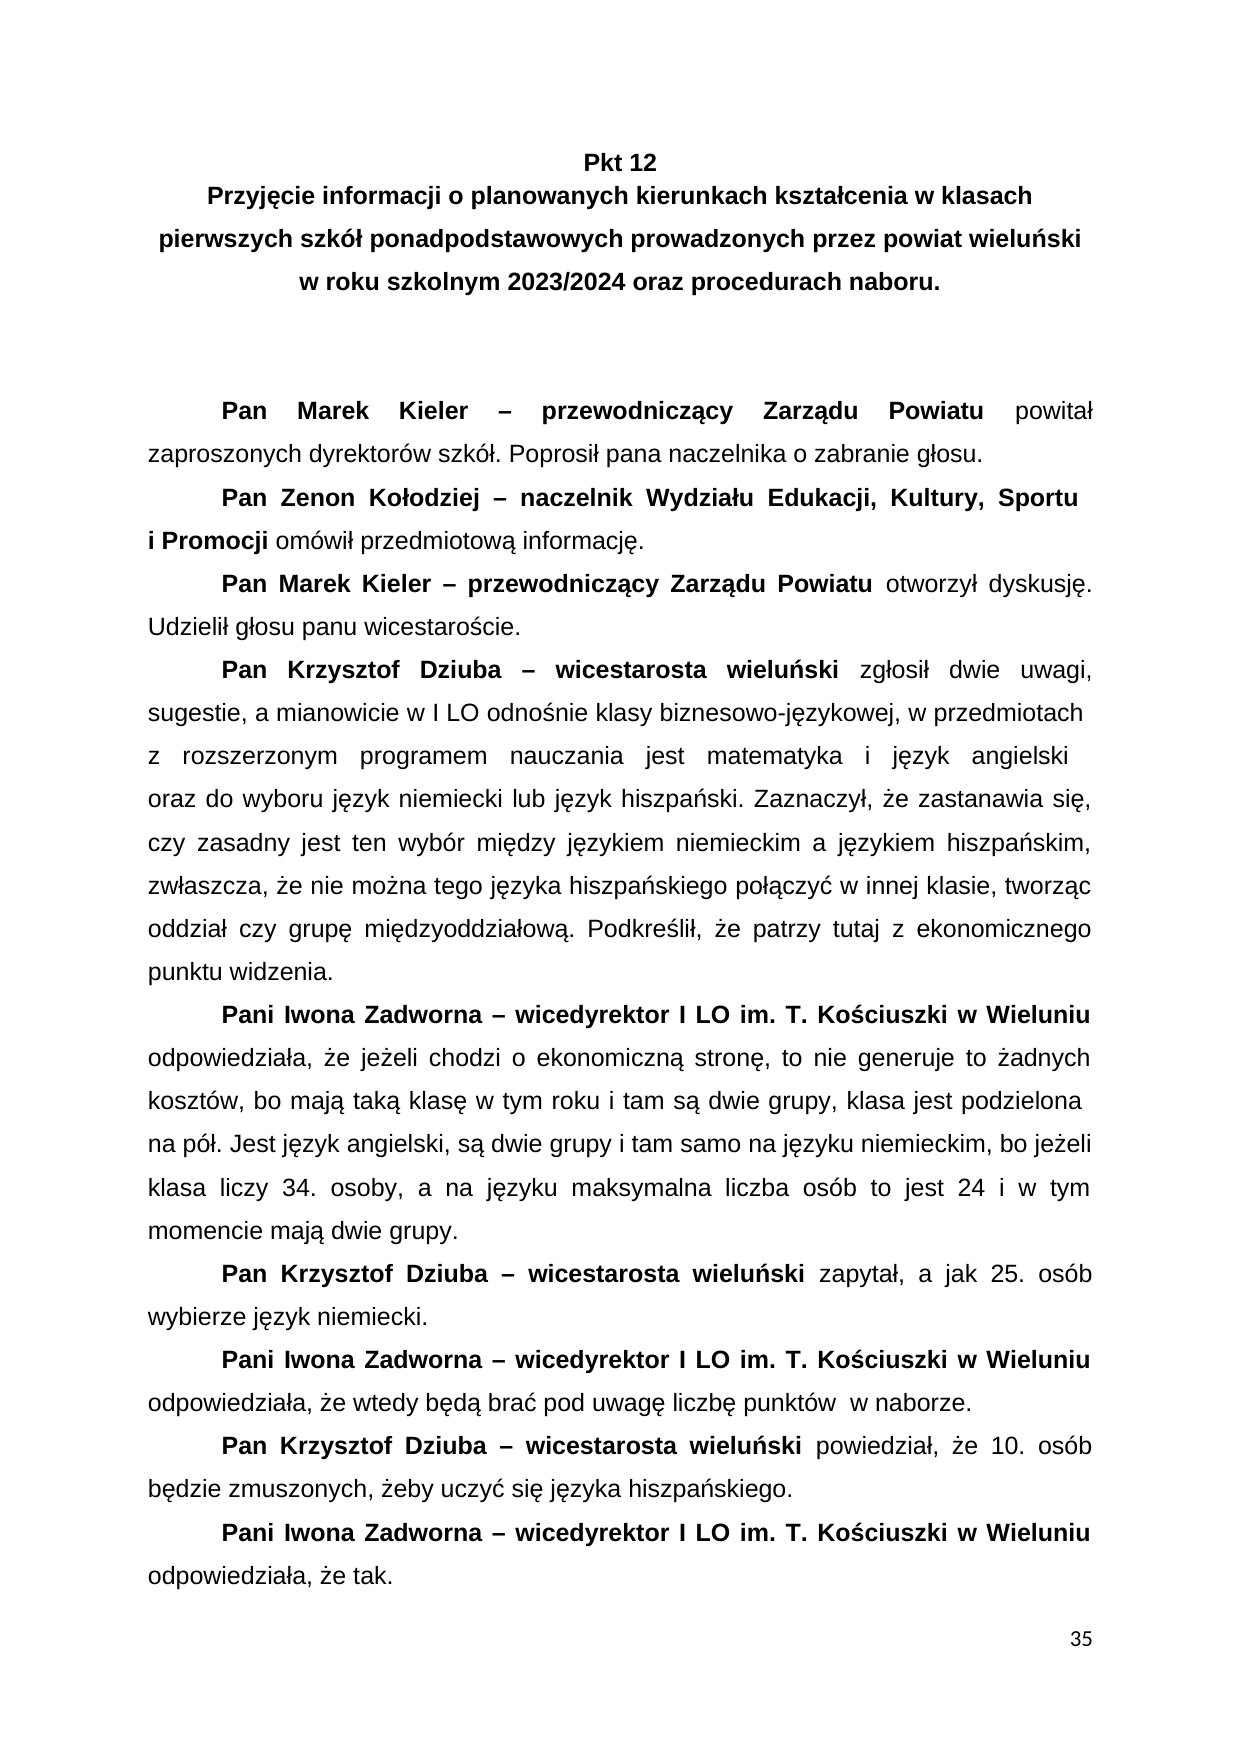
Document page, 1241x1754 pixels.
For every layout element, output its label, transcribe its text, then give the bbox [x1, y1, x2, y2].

text Pan Zenon Kołodziej – naczelnik Wydziału Edukacji, Kultury, Sportu i Promocji omówił przedmiotową informację. [148, 482, 1093, 554]
text Pan Marek Kieler – przewodniczący Zarządu Powiatu otworzył dyskusję. Udzielił głosu panu wicestaroście. [148, 569, 1093, 641]
text Pan Krzysztof Dziuba – wicestarosta wieluński zgłosił dwie uwagi, sugestie, a mianowicie w I LO odnośnie klasy biznesowo-językowej, w przedmiotach z rozszerzonym programem nauczania jest matematyka i język angielski oraz do wyboru język niemiecki lub język hiszpański. Zaznaczył, że zastanawia się, czy zasadny jest ten wybór między językiem niemieckim a językiem hiszpańskim, zwłaszcza, że nie można tego języka hiszpańskiego połączyć w innej klasie, tworząc oddział czy grupę międzyoddziałową. Podkreślił, że patrzy tutaj z ekonomicznego punktu widzenia. [148, 655, 1093, 986]
text Pani Iwona Zadworna – wicedyrektor I LO im. T. Kościuszki w Wieluniu odpowiedziała, że jeżeli chodzi o ekonomiczną stronę, to nie generuje to żadnych kosztów, bo mają taką klasę w tym roku i tam są dwie grupy, klasa jest podzielona na pół. Jest język angielski, są dwie grupy i tam samo na języku niemieckim, bo jeżeli klasa liczy 34. osoby, a na języku maksymalna liczba osób to jest 24 i w tym momencie mają dwie grupy. [148, 1000, 1093, 1244]
text Pani Iwona Zadworna – wicedyrektor I LO im. T. Kościuszki w Wieluniu odpowiedziała, że wtedy będą brać pod uwagę liczbę punktów w naborze. [148, 1345, 1093, 1417]
text Pan Marek Kieler – przewodniczący Zarządu Powiatu powitał zaproszonych dyrektorów szkół. Poprosił pana naczelnika o zabranie głosu. [148, 396, 1093, 468]
text Przyjęcie informacji o planowanych kierunkach kształcenia w klasach pierwszych szkół ponadpodstawowych prowadzonych przez powiat wieluński w roku szkolnym 2023/2024 oraz procedurach naboru. [148, 181, 1093, 296]
text Pan Krzysztof Dziuba – wicestarosta wieluński powiedział, że 10. osób będzie zmuszonych, żeby uczyć się języka hiszpańskiego. [148, 1431, 1093, 1503]
subtitle Pkt 12 [148, 148, 1093, 176]
text Pani Iwona Zadworna – wicedyrektor I LO im. T. Kościuszki w Wieluniu odpowiedziała, że tak. [148, 1517, 1093, 1589]
text Pan Krzysztof Dziuba – wicestarosta wieluński zapytał, a jak 25. osób wybierze język niemiecki. [148, 1259, 1093, 1331]
